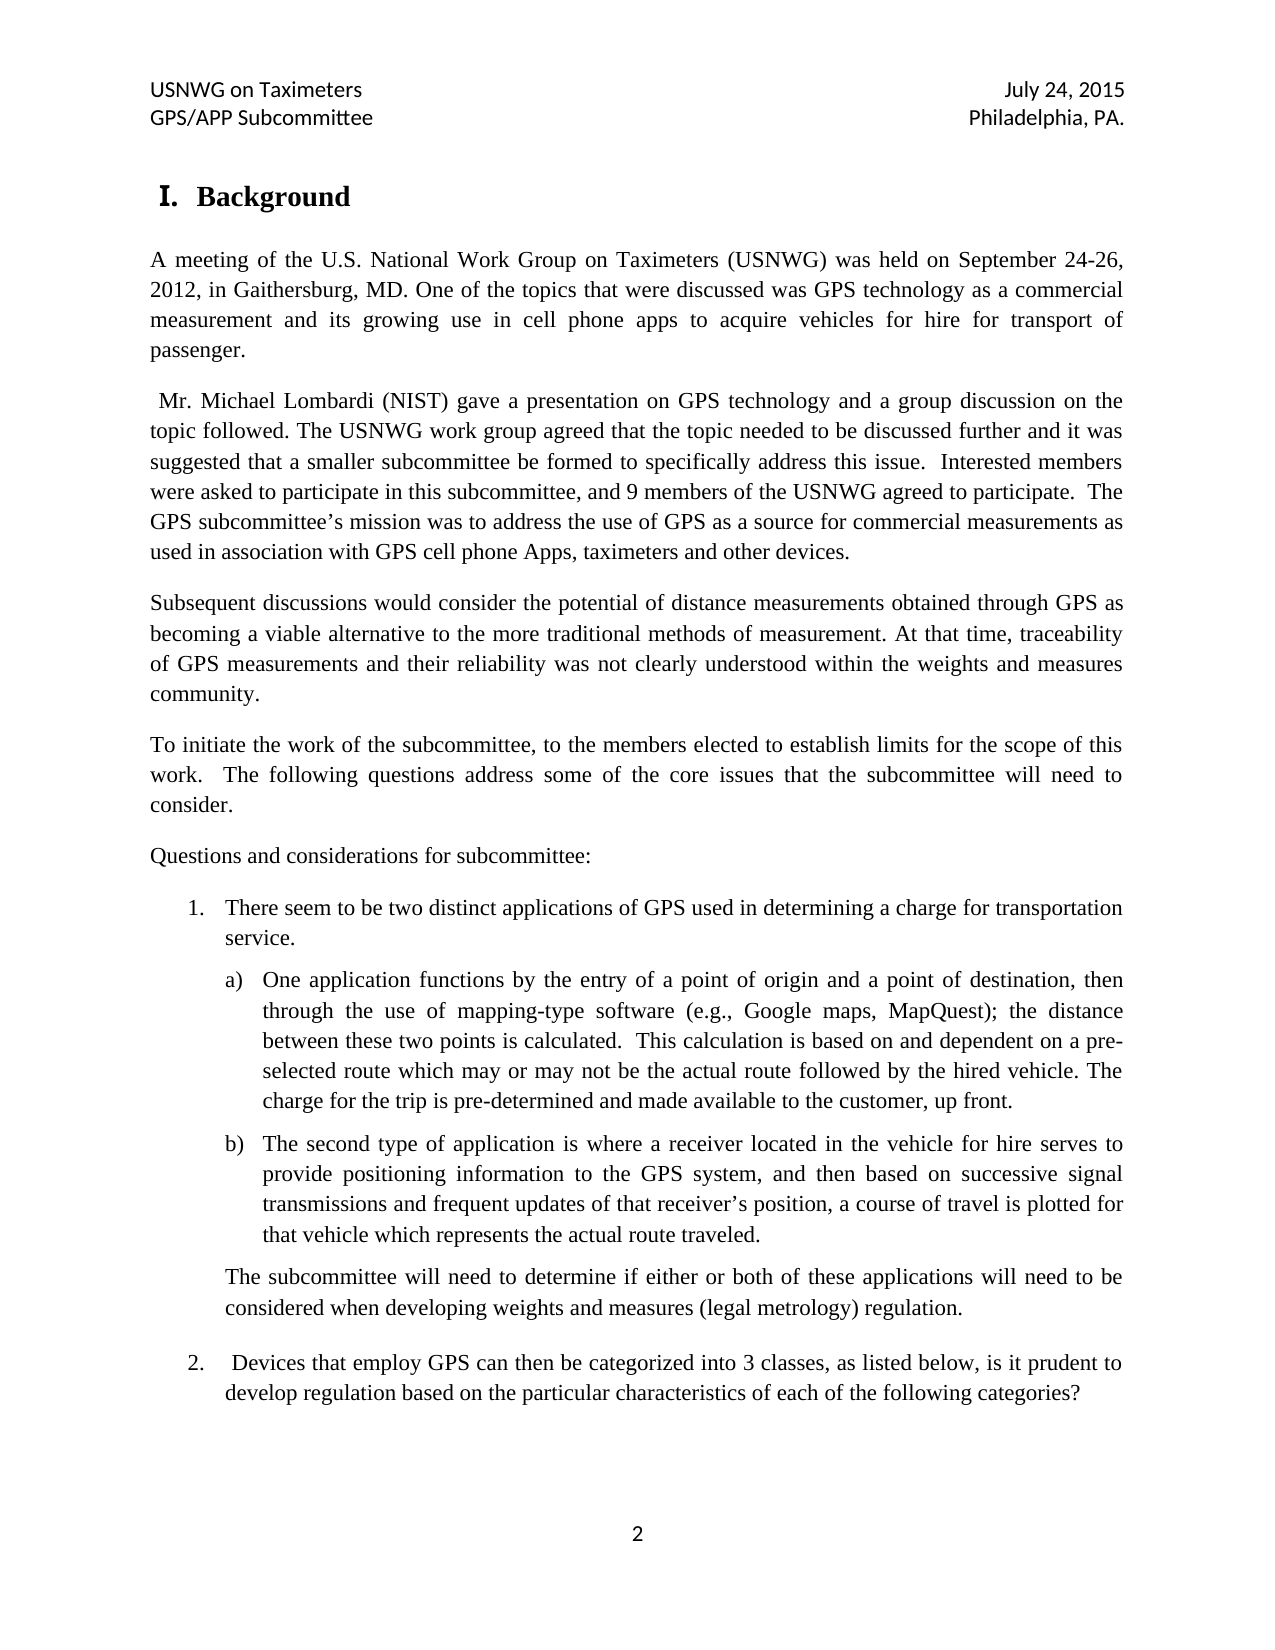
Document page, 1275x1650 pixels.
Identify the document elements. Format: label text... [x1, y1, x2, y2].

text Subsequent discussions would consider the potential of distance measurements obtained through GPS as becoming a viable alternative to the more traditional methods of measurement. At that time, traceability of GPS measurements and their reliability was not clearly understood within the weights and measures community. [150, 589, 1125, 706]
text A meeting of the U.S. National Work Group on Taximeters (USNWG) was held on September 24-26, 2012, in Gaithersburg, MD. One of the topics that were discussed was GPS technology as a commercial measurement and its growing use in cell phone apps to acquire vehicles for hire for transport of passenger. [150, 246, 1125, 363]
text The subcommittee will need to determine if either or both of these applications will need to be considered when developing weights and measures (legal metrology) regulation. [225, 1263, 1125, 1320]
list There seem to be two distinct applications of GPS used in determining a charge for transportation service. [187, 893, 1125, 950]
list Devices that employ GPS can then be categorized into 3 classes, as listed below, is it prudent to develop regulation based on the particular characteristics of each of the following categories? [187, 1349, 1125, 1405]
list One application functions by the entry of a point of origin and a point of destination, then through the use of mapping-type software (e.g., Google maps, MapQuest); the distance between these two points is calculated. This calculation is based on and dependent on a pre-selected route which may or may not be the actual route followed by the hired vehicle. The charge for the trip is pre-determined and made available to the customer, up front. [225, 966, 1125, 1114]
text Mr. Michael Lombardi (NIST) gave a presentation on GPS technology and a group discussion on the topic followed. The USNWG work group agreed that the topic needed to be discussed further and it was suggested that a smaller subcommittee be formed to specifically address this issue. Interested members were asked to participate in this subcommittee, and 9 members of the USNWG agreed to participate. The GPS subcommittee’s mission was to address the use of GPS as a source for commercial measurements as used in association with GPS cell phone Apps, taximeters and other devices. [150, 387, 1125, 565]
list The second type of application is where a receiver located in the vehicle for hire serves to provide positioning information to the GPS system, and then based on successive signal transmissions and frequent updates of that receiver’s position, a course of travel is plotted for that vehicle which represents the actual route traveled. [225, 1130, 1125, 1247]
text Questions and considerations for subcommittee: [150, 842, 1125, 869]
list Background [159, 175, 1125, 215]
text To initiate the work of the subcommittee, to the members elected to establish limits for the scope of this work. The following questions address some of the core issues that the subcommittee will need to consider. [150, 731, 1125, 818]
